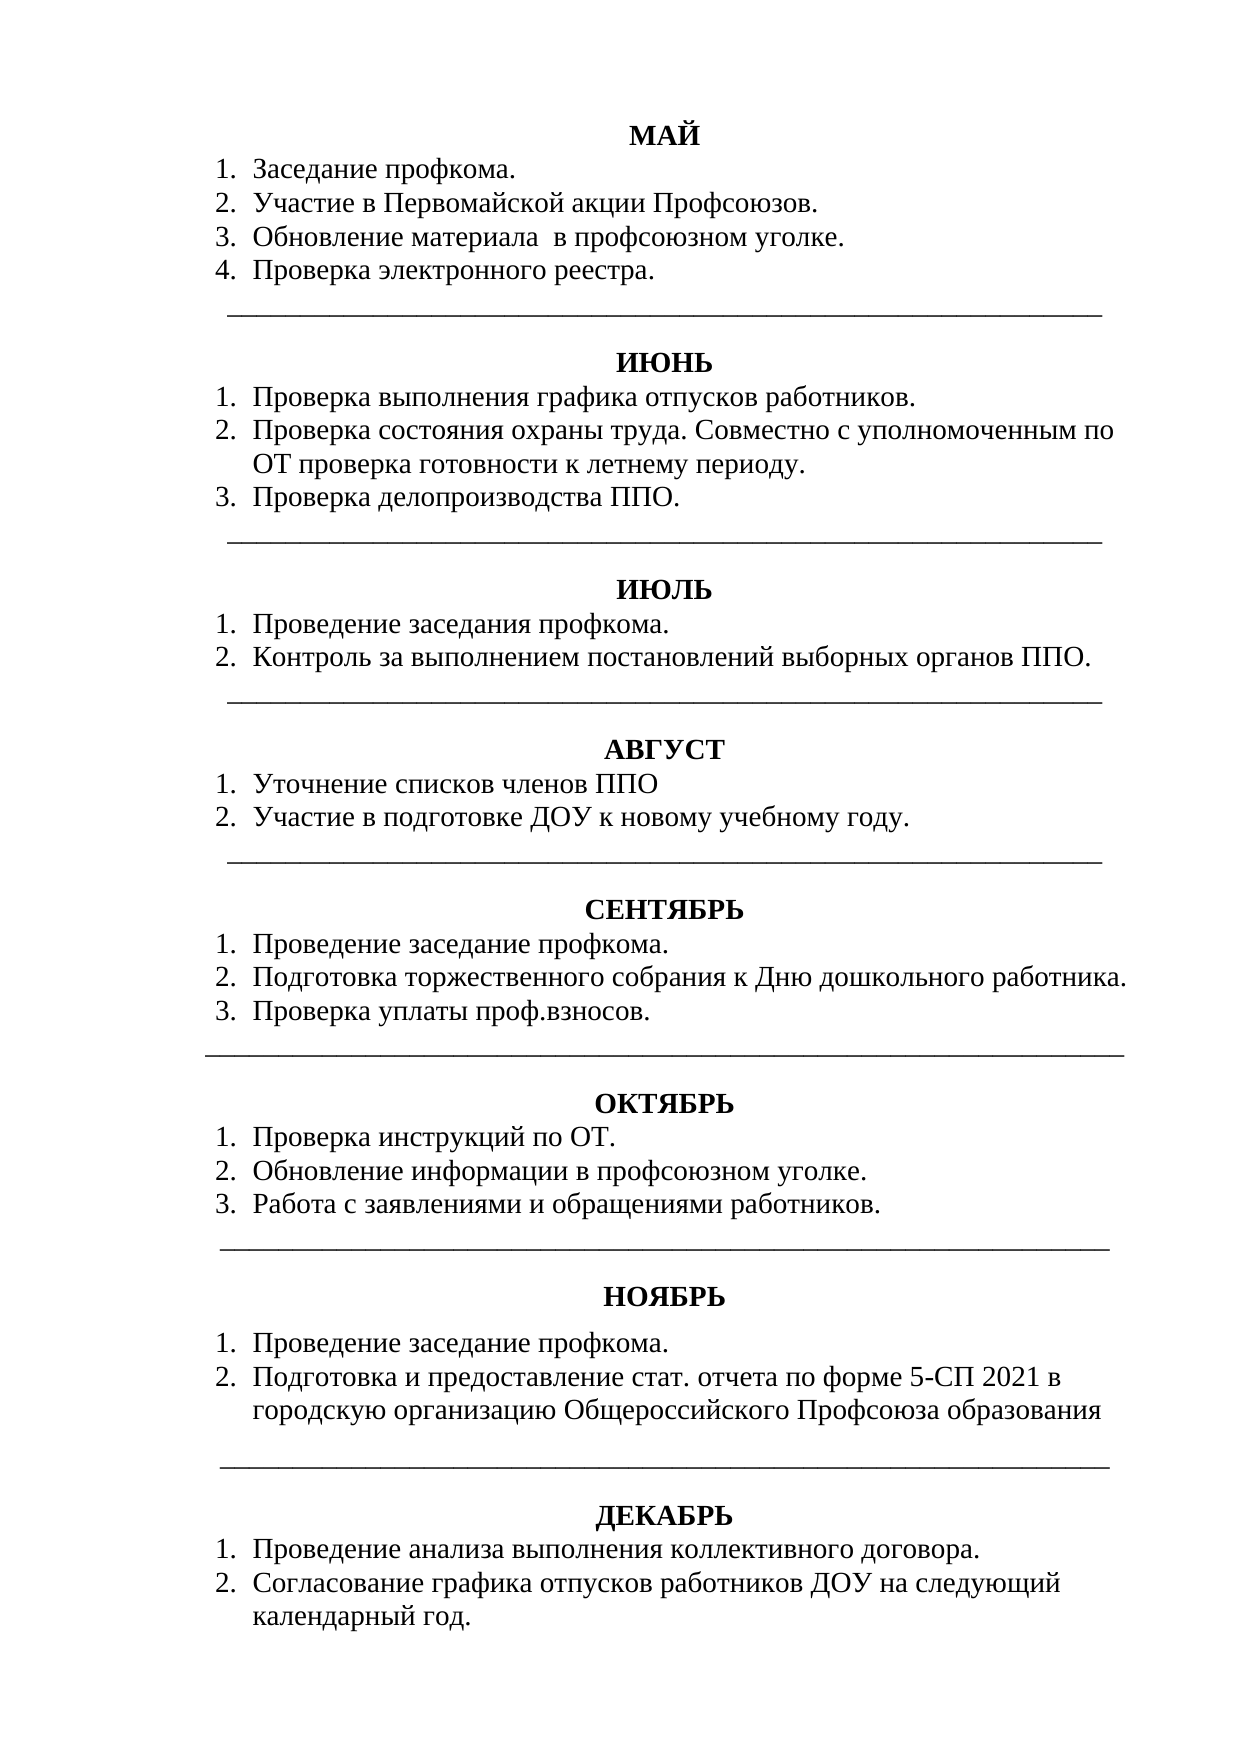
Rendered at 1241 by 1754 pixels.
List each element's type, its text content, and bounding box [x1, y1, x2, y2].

list Проверка уплаты проф.взносов. [215, 993, 1152, 1026]
list Проверка выполнения графика отпусков работников. [215, 379, 1152, 412]
text ИЮНЬ [177, 345, 1152, 379]
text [177, 286, 1152, 319]
text _____________________________________________________________ [177, 1438, 1152, 1472]
list Работа с заявлениями и обращениями работников. [215, 1186, 1152, 1220]
text ОКТЯБРЬ [177, 1086, 1152, 1119]
text ____________________________________________________________ [177, 513, 1152, 546]
text НОЯБРЬ [177, 1279, 1152, 1313]
text ____________________________________________________________ [177, 833, 1152, 866]
text ____________________________________________________________ [177, 673, 1152, 706]
list Проведение заседания профкома. [215, 606, 1152, 639]
list Подготовка торжественного собрания к Дню дошкольного работника. [215, 959, 1152, 993]
list Проверка инструкций по ОТ. [215, 1119, 1152, 1153]
list Заседание профкома. [215, 152, 1152, 185]
text _____________________________________________________________ [177, 1220, 1152, 1253]
text МАЙ [177, 118, 1152, 152]
text СЕНТЯБРЬ [177, 892, 1152, 926]
list Согласование графика отпусков работников ДОУ на следующий календарный год. [215, 1565, 1152, 1632]
text ИЮЛЬ [177, 572, 1152, 606]
list Уточнение списков членов ППО [215, 766, 1152, 799]
list Проверка электронного реестра. [215, 252, 1152, 286]
text ДЕКАБРЬ [177, 1498, 1152, 1531]
list Проведение заседание профкома. [215, 1325, 1152, 1359]
list Участие в Первомайской акции Профсоюзов. [215, 185, 1152, 219]
list Обновление материала в профсоюзном уголке. [215, 219, 1152, 252]
text _______________________________________________________________ [177, 1026, 1152, 1060]
list Проведение анализа выполнения коллективного договора. [215, 1531, 1152, 1565]
list Проведение заседание профкома. [215, 926, 1152, 959]
list Подготовка и предоставление стат. отчета по форме 5-СП 2021 в городскую организацию Общероссийского Профсоюза образования [215, 1359, 1152, 1426]
list Обновление информации в профсоюзном уголке. [215, 1153, 1152, 1186]
list Проверка делопроизводства ППО. [215, 479, 1152, 513]
list Контроль за выполнением постановлений выборных органов ППО. [215, 639, 1152, 673]
list Участие в подготовке ДОУ к новому учебному году. [215, 799, 1152, 833]
text АВГУСТ [177, 732, 1152, 766]
list Проверка состояния охраны труда. Совместно с уполномоченным по ОТ проверка готовности к летнему периоду. [215, 412, 1152, 479]
